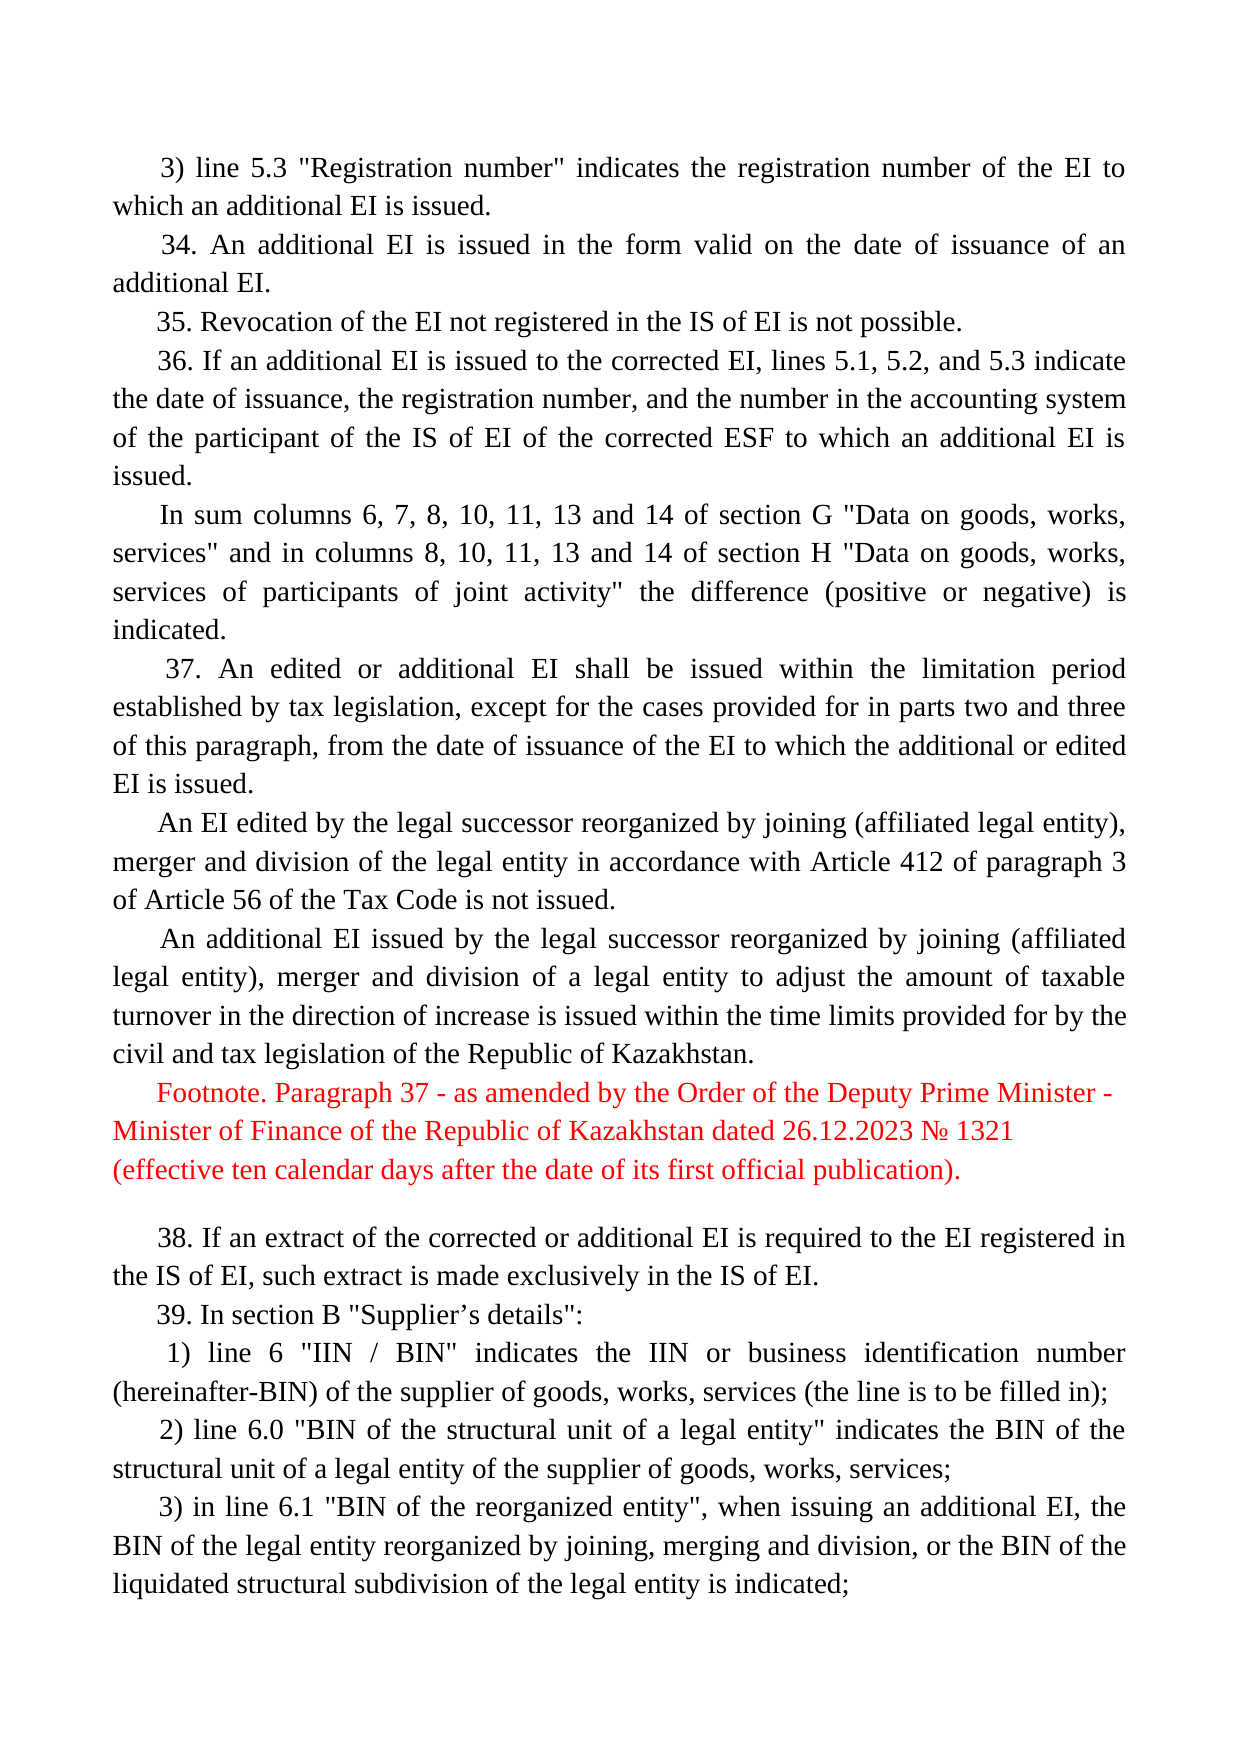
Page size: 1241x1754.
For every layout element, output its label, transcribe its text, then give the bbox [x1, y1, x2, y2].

text In sum columns 6, 7, 8, 10, 11, 13 and 14 of section G "Data on goods, works, services" and in columns 8, 10, 11, 13 and 14 of section H "Data on goods, works, services of participants of joint activity" the difference (positive or negative) is indicated. [112, 497, 1128, 646]
text 1) line 6 "IIN / BIN" indicates the IIN or business identification number (hereinafter-BIN) of the supplier of goods, works, services (the line is to be filled in); [112, 1335, 1128, 1407]
text 2) line 6.0 "BIN of the structural unit of a legal entity" indicates the BIN of the structural unit of a legal entity of the supplier of goods, works, services; [112, 1412, 1128, 1484]
text 37. An edited or additional EI shall be issued within the limitation period established by tax legislation, except for the cases provided for in parts two and three of this paragraph, from the date of issuance of the EI to which the additional or edited EI is issued. [112, 651, 1128, 800]
text 3) line 5.3 "Registration number" indicates the registration number of the EI to which an additional EI is issued. [112, 150, 1128, 222]
text 39. In section B "Supplier’s details": [112, 1297, 1128, 1330]
text Footnote. Paragraph 37 - as amended by the Order of the Deputy Prime Minister - Minister of Finance of the Republic of Kazakhstan dated 26.12.2023 № 1321 (effective ten calendar days after the date of its first official publication). [112, 1075, 1128, 1216]
text 34. An additional EI is issued in the form valid on the date of issuance of an additional EI. [112, 227, 1128, 299]
text 35. Revocation of the EI not registered in the IS of EI is not possible. [112, 304, 1128, 338]
text An additional EI issued by the legal successor reorganized by joining (affiliated legal entity), merger and division of a legal entity to adjust the amount of taxable turnover in the direction of increase is issued within the time limits provided for by the civil and tax legislation of the Republic of Kazakhstan. [112, 921, 1128, 1070]
text 38. If an extract of the corrected or additional EI is required to the EI registered in the IS of EI, such extract is made exclusively in the IS of EI. [112, 1220, 1128, 1292]
text 3) in line 6.1 "BIN of the reorganized entity", when issuing an additional EI, the BIN of the legal entity reorganized by joining, merging and division, or the BIN of the liquidated structural subdivision of the legal entity is indicated; [112, 1489, 1128, 1600]
text An EI edited by the legal successor reorganized by joining (affiliated legal entity), merger and division of the legal entity in accordance with Article 412 of paragraph 3 of Article 56 of the Tax Code is not issued. [112, 805, 1128, 916]
text 36. If an additional EI is issued to the corrected EI, lines 5.1, 5.2, and 5.3 indicate the date of issuance, the registration number, and the number in the accounting system of the participant of the IS of EI of the corrected ESF to which an additional EI is issued. [112, 343, 1128, 492]
